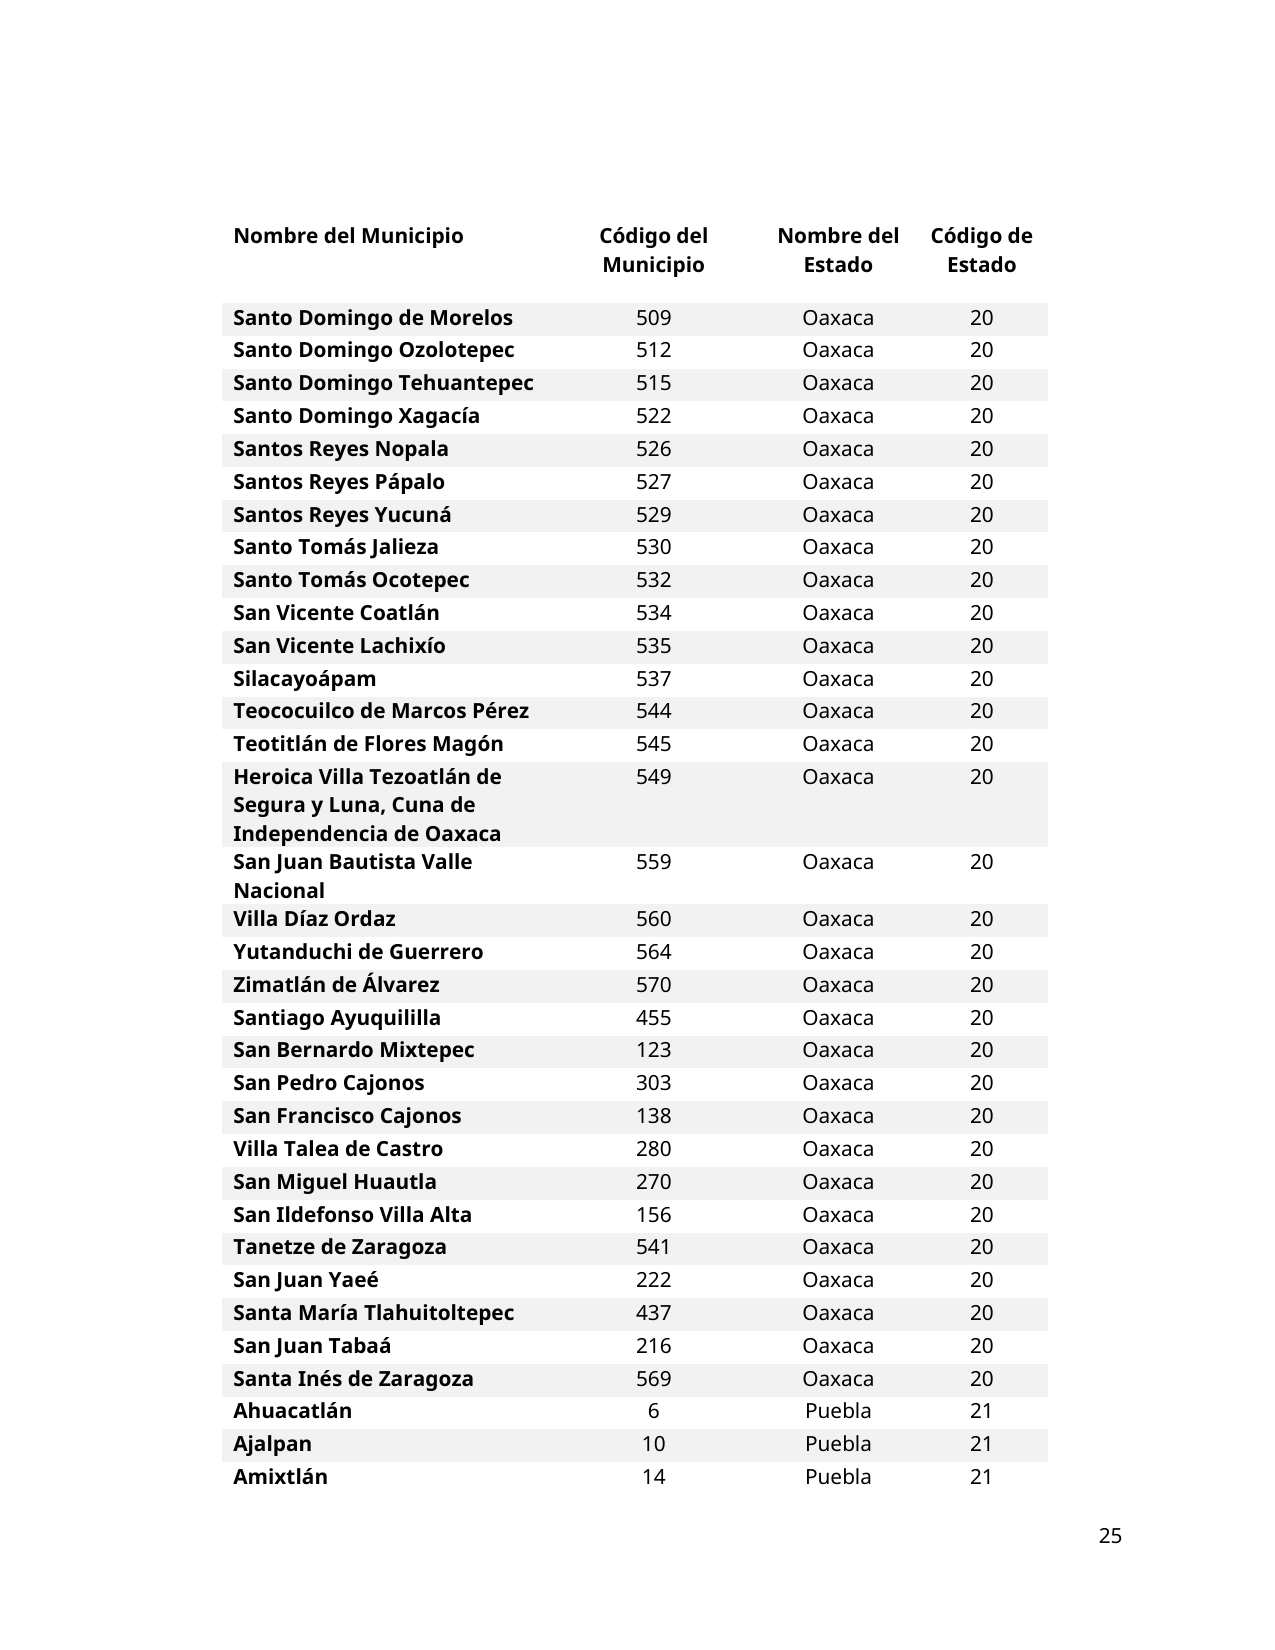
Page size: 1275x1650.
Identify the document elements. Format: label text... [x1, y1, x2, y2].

table_cell 21 [915, 1462, 1048, 1495]
table_cell 123 [546, 1036, 761, 1068]
table_cell Tanetze de Zaragoza [222, 1233, 546, 1265]
table_cell 512 [546, 336, 761, 368]
table_cell 559 [546, 848, 761, 904]
table_cell Oaxaca [761, 565, 915, 598]
table_cell Santos Reyes Pápalo [222, 467, 546, 500]
table_cell Oaxaca [761, 1364, 915, 1397]
table_cell 544 [546, 697, 761, 729]
table_cell 530 [546, 533, 761, 565]
table_cell Puebla [761, 1462, 915, 1495]
table_cell 545 [546, 729, 761, 762]
table_cell Santos Reyes Nopala [222, 434, 546, 467]
table_cell Oaxaca [761, 1003, 915, 1036]
table_cell San Pedro Cajonos [222, 1069, 546, 1101]
table_cell 21 [915, 1429, 1048, 1462]
table_cell Santo Domingo Tehuantepec [222, 369, 546, 401]
table_cell Oaxaca [761, 664, 915, 697]
table_cell 20 [915, 904, 1048, 937]
table_cell Oaxaca [761, 970, 915, 1003]
table_cell Santos Reyes Yucuná [222, 500, 546, 532]
table_cell Oaxaca [761, 631, 915, 664]
table_cell Santa Inés de Zaragoza [222, 1364, 546, 1397]
table_cell Teococuilco de Marcos Pérez [222, 697, 546, 729]
table_cell Oaxaca [761, 1233, 915, 1265]
table_cell 534 [546, 598, 761, 631]
table_cell Silacayoápam [222, 664, 546, 697]
table_cell Santo Domingo de Morelos [222, 303, 546, 336]
table_cell 20 [915, 1298, 1048, 1331]
table_cell Oaxaca [761, 697, 915, 729]
table_cell 20 [915, 303, 1048, 336]
table_cell 20 [915, 369, 1048, 401]
table_cell 20 [915, 1331, 1048, 1364]
table_cell 526 [546, 434, 761, 467]
table_cell 20 [915, 1036, 1048, 1068]
table_cell 20 [915, 1069, 1048, 1101]
table_cell Yutanduchi de Guerrero [222, 937, 546, 970]
table_cell 10 [546, 1429, 761, 1462]
table_cell 570 [546, 970, 761, 1003]
table_cell 515 [546, 369, 761, 401]
table_cell 549 [546, 762, 761, 847]
table_cell Heroica Villa Tezoatlán de Segura y Luna, Cuna de Independencia de Oaxaca [222, 762, 546, 847]
table_cell Santo Tomás Ocotepec [222, 565, 546, 598]
table_cell San Vicente Lachixío [222, 631, 546, 664]
table_header Código de Estado [915, 222, 1048, 303]
table_cell Oaxaca [761, 500, 915, 532]
table_cell 20 [915, 1101, 1048, 1134]
table_cell 20 [915, 565, 1048, 598]
table_cell Puebla [761, 1397, 915, 1429]
table_cell 20 [915, 1364, 1048, 1397]
table_header Código del Municipio [546, 222, 761, 303]
table_cell 522 [546, 401, 761, 434]
table_cell Oaxaca [761, 1331, 915, 1364]
table_cell 303 [546, 1069, 761, 1101]
table_cell Villa Díaz Ordaz [222, 904, 546, 937]
table_cell 20 [915, 697, 1048, 729]
table_cell 156 [546, 1200, 761, 1232]
table_cell Oaxaca [761, 434, 915, 467]
table_cell San Ildefonso Villa Alta [222, 1200, 546, 1232]
table_cell 569 [546, 1364, 761, 1397]
table_cell 20 [915, 729, 1048, 762]
table_cell 20 [915, 500, 1048, 532]
table_cell 509 [546, 303, 761, 336]
table_cell Oaxaca [761, 729, 915, 762]
table_cell Oaxaca [761, 1069, 915, 1101]
table_cell Zimatlán de Álvarez [222, 970, 546, 1003]
table_cell 6 [546, 1397, 761, 1429]
table_cell Oaxaca [761, 1298, 915, 1331]
table_cell 20 [915, 762, 1048, 847]
table_cell 437 [546, 1298, 761, 1331]
table_cell San Juan Tabaá [222, 1331, 546, 1364]
table_cell Oaxaca [761, 1134, 915, 1167]
table_cell San Vicente Coatlán [222, 598, 546, 631]
table_cell Oaxaca [761, 1265, 915, 1298]
table_cell 20 [915, 401, 1048, 434]
table_cell Oaxaca [761, 848, 915, 904]
table_cell 20 [915, 631, 1048, 664]
table_header Nombre del Estado [761, 222, 915, 303]
table_cell 20 [915, 1200, 1048, 1232]
table_cell 216 [546, 1331, 761, 1364]
table_cell Oaxaca [761, 1101, 915, 1134]
table_cell Puebla [761, 1429, 915, 1462]
table_cell 222 [546, 1265, 761, 1298]
table_cell Santo Domingo Ozolotepec [222, 336, 546, 368]
table_cell 20 [915, 1167, 1048, 1200]
table_cell 20 [915, 467, 1048, 500]
table_cell 20 [915, 970, 1048, 1003]
table_cell 20 [915, 336, 1048, 368]
table_cell 560 [546, 904, 761, 937]
table_cell 20 [915, 1265, 1048, 1298]
table_cell 14 [546, 1462, 761, 1495]
table_cell Santa María Tlahuitoltepec [222, 1298, 546, 1331]
table_cell 564 [546, 937, 761, 970]
table_cell 529 [546, 500, 761, 532]
table_cell 541 [546, 1233, 761, 1265]
table_cell 20 [915, 937, 1048, 970]
table_cell 21 [915, 1397, 1048, 1429]
table_cell San Francisco Cajonos [222, 1101, 546, 1134]
table_cell 138 [546, 1101, 761, 1134]
table_cell 527 [546, 467, 761, 500]
table_cell 535 [546, 631, 761, 664]
table_cell 20 [915, 664, 1048, 697]
table_cell San Bernardo Mixtepec [222, 1036, 546, 1068]
table_cell Oaxaca [761, 336, 915, 368]
table_cell 20 [915, 1134, 1048, 1167]
table_cell Oaxaca [761, 762, 915, 847]
table_cell Oaxaca [761, 598, 915, 631]
table_cell Oaxaca [761, 1200, 915, 1232]
table_cell San Juan Bautista Valle Nacional [222, 848, 546, 904]
table_cell 20 [915, 848, 1048, 904]
table_cell Oaxaca [761, 904, 915, 937]
table_cell 20 [915, 1003, 1048, 1036]
table_cell 280 [546, 1134, 761, 1167]
table_cell 270 [546, 1167, 761, 1200]
table_cell 20 [915, 598, 1048, 631]
table_cell 532 [546, 565, 761, 598]
table_cell Amixtlán [222, 1462, 546, 1495]
table_cell San Miguel Huautla [222, 1167, 546, 1200]
table_cell San Juan Yaeé [222, 1265, 546, 1298]
table_cell Santo Tomás Jalieza [222, 533, 546, 565]
table_cell 20 [915, 1233, 1048, 1265]
table_header Nombre del Municipio [222, 222, 546, 303]
table_cell 20 [915, 533, 1048, 565]
table_cell Ahuacatlán [222, 1397, 546, 1429]
table_cell 455 [546, 1003, 761, 1036]
table_cell Oaxaca [761, 303, 915, 336]
table_cell Oaxaca [761, 369, 915, 401]
table_cell Santo Domingo Xagacía [222, 401, 546, 434]
table_cell Oaxaca [761, 1167, 915, 1200]
table_cell Oaxaca [761, 1036, 915, 1068]
table_cell 20 [915, 434, 1048, 467]
table_cell Oaxaca [761, 401, 915, 434]
table_cell Oaxaca [761, 937, 915, 970]
table_cell Santiago Ayuquililla [222, 1003, 546, 1036]
table_cell Teotitlán de Flores Magón [222, 729, 546, 762]
table_cell Oaxaca [761, 533, 915, 565]
table_cell Ajalpan [222, 1429, 546, 1462]
table_cell Villa Talea de Castro [222, 1134, 546, 1167]
table_cell 537 [546, 664, 761, 697]
table_cell Oaxaca [761, 467, 915, 500]
